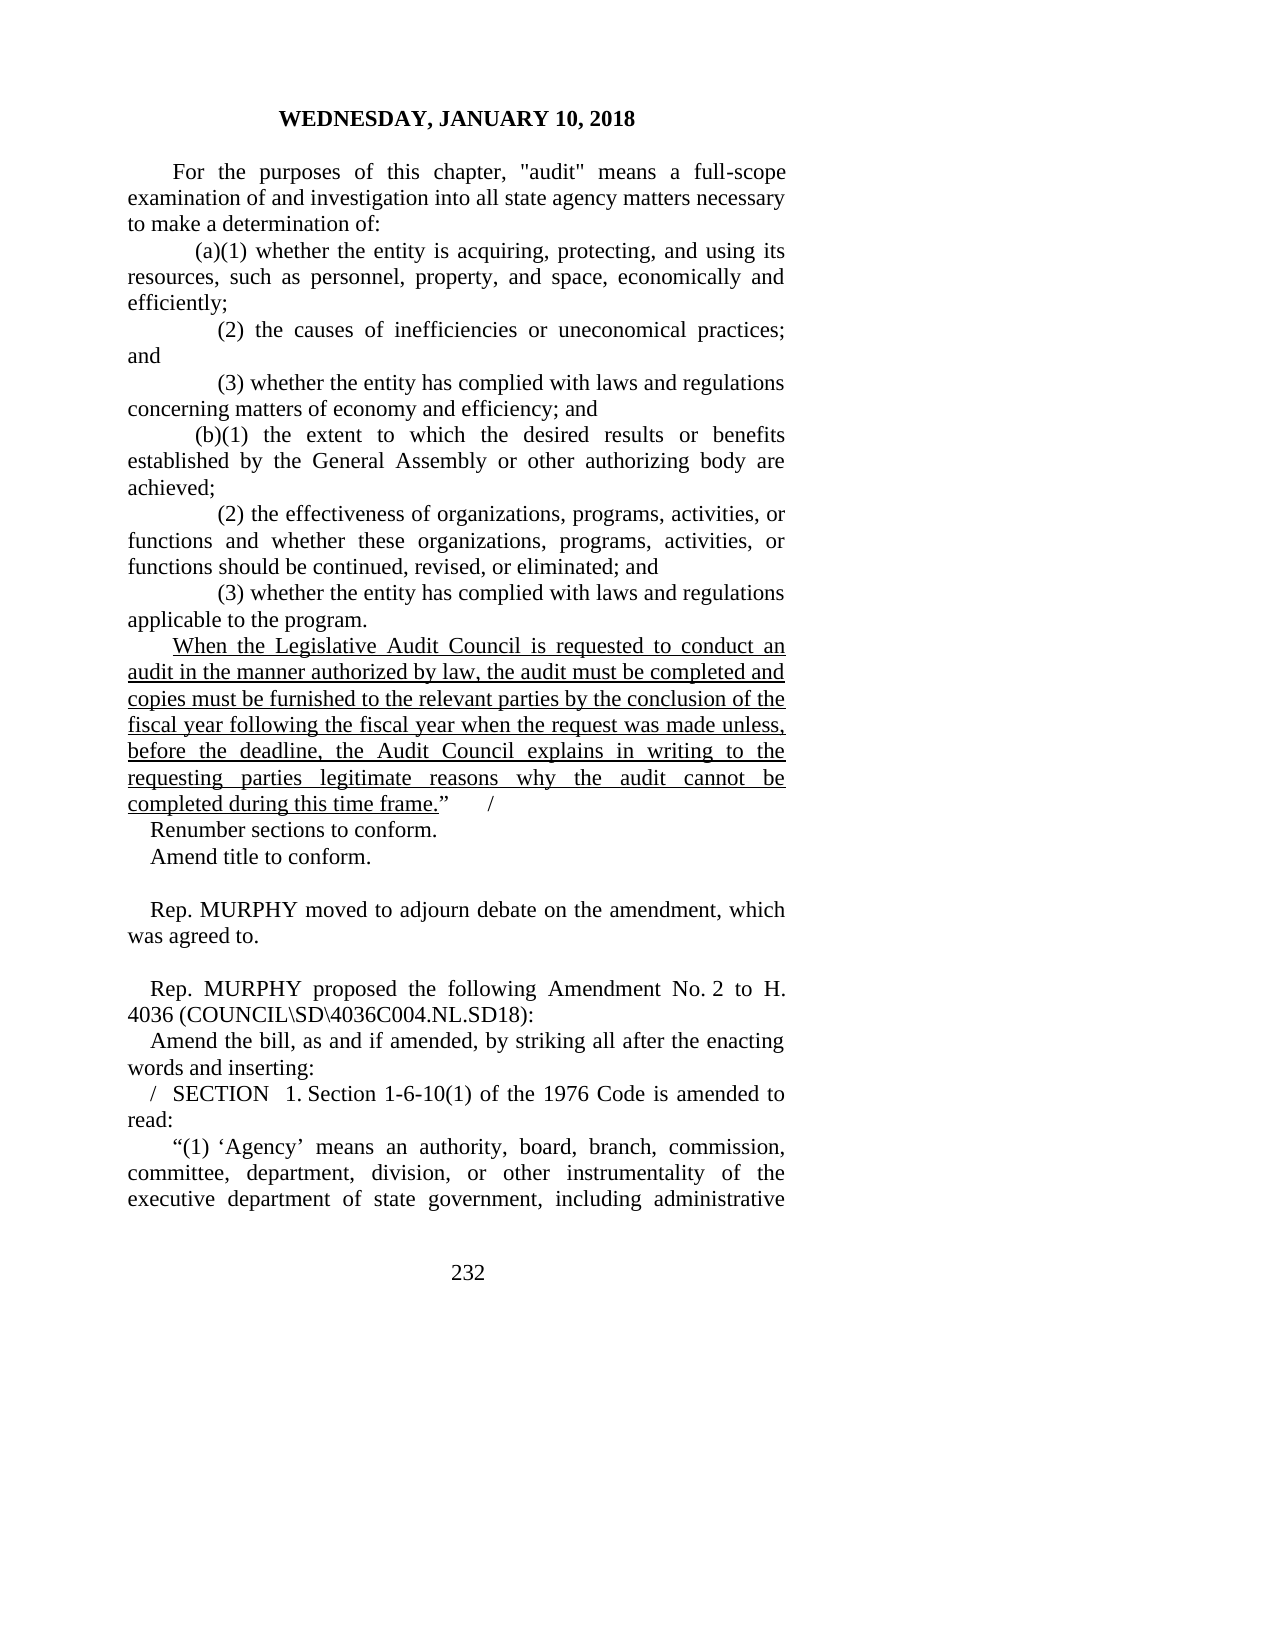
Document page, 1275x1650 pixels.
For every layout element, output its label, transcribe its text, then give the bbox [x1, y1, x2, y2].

text / SECTION 1. Section 1-6-10(1) of the 1976 Code is amended to read: [127, 1080, 786, 1133]
text (3) whether the entity has complied with laws and regulations concerning matters of economy and efficiency; and [127, 368, 786, 421]
text Amend the bill, as and if amended, by striking all after the enacting words and inserting: [127, 1027, 786, 1080]
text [127, 1133, 786, 1212]
text When the Legislative Audit Council is requested to conduct an audit in the manner authorized by law, the audit must be completed and copies must be furnished to the relevant parties by the conclusion of the fiscal year following the fiscal year when the request was made unless, before the deadline, the Audit Council explains in writing to the requesting parties legitimate reasons why the audit cannot be completed during this time frame.” / [127, 632, 786, 708]
text Renumber sections to conform. [127, 817, 786, 843]
text (2) the causes of inefficiencies or uneconomical practices; and [127, 316, 786, 368]
text (2) the effectiveness of organizations, programs, activities, or functions and whether these organizations, programs, activities, or functions should be continued, revised, or eliminated; and [127, 500, 786, 579]
text Rep. MURPHY proposed the following Amendment No. 2 to H. 4036 (COUNCIL\SD\4036C004.NL.SD18): [127, 975, 786, 1027]
text (a)(1) whether the entity is acquiring, protecting, and using its resources, such as personnel, property, and space, economically and efficiently; [127, 237, 786, 316]
text Amend title to conform. [127, 843, 786, 869]
text (3) whether the entity has complied with laws and regulations applicable to the program. [127, 579, 786, 632]
text (b)(1) the extent to which the desired results or benefits established by the General Assembly or other authorizing body are achieved; [127, 421, 786, 500]
text Rep. MURPHY moved to adjourn debate on the amendment, which was agreed to. [127, 896, 786, 948]
text For the purposes of this chapter, "audit" means a full-scope examination of and investigation into all state agency matters necessary to make a determination of: [127, 158, 786, 237]
